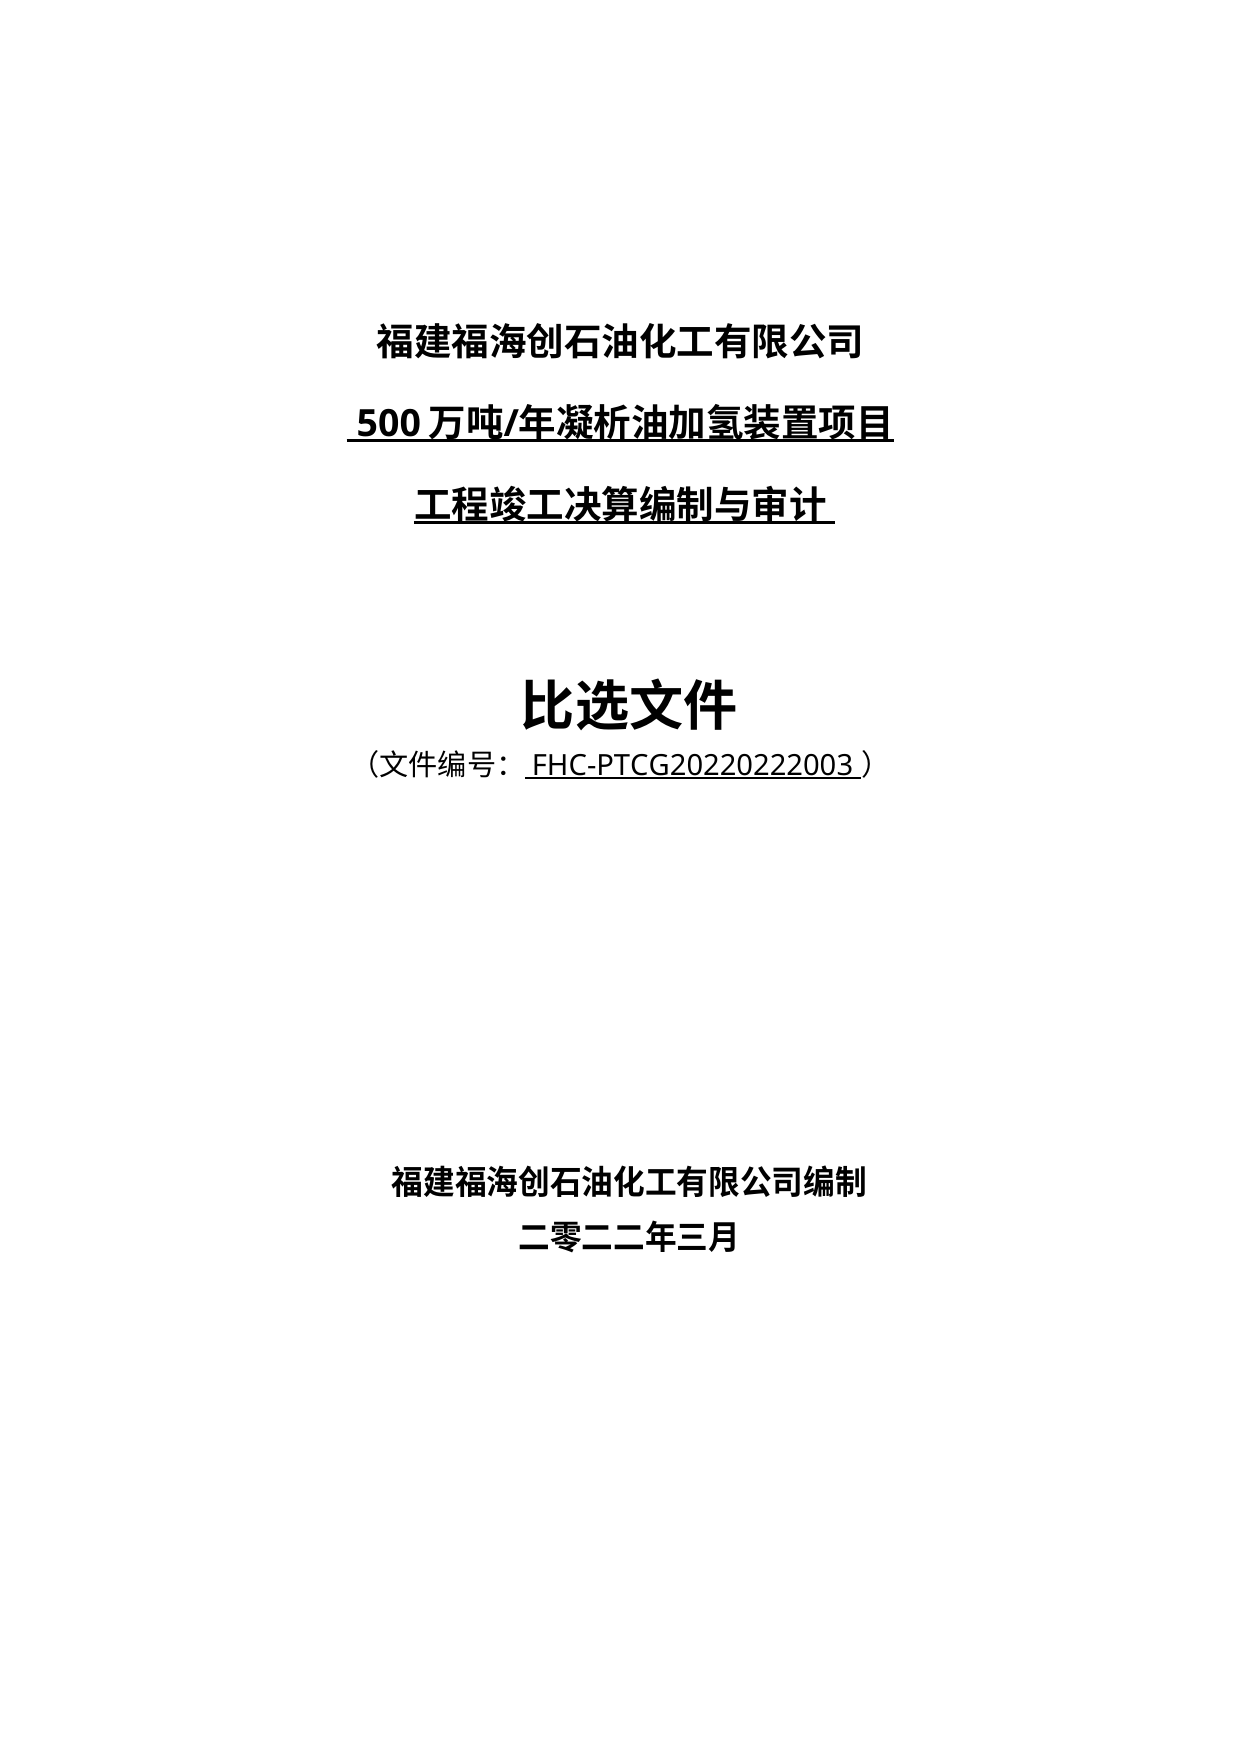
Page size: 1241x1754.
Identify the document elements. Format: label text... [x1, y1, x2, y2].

text 福建福海创石油化工有限公司 [175, 312, 1065, 366]
text 福建福海创石油化工有限公司编制 [390, 1156, 868, 1204]
text 500万吨/年凝析油加氢装置项目 [175, 393, 1065, 447]
text 比选文件 [193, 663, 1065, 741]
text 工程竣工决算编制与审计 [175, 474, 1065, 529]
text 二零二二年三月 [390, 1210, 868, 1259]
text （文件编号： FHC-PTCG20220222003 ） [175, 741, 1065, 783]
